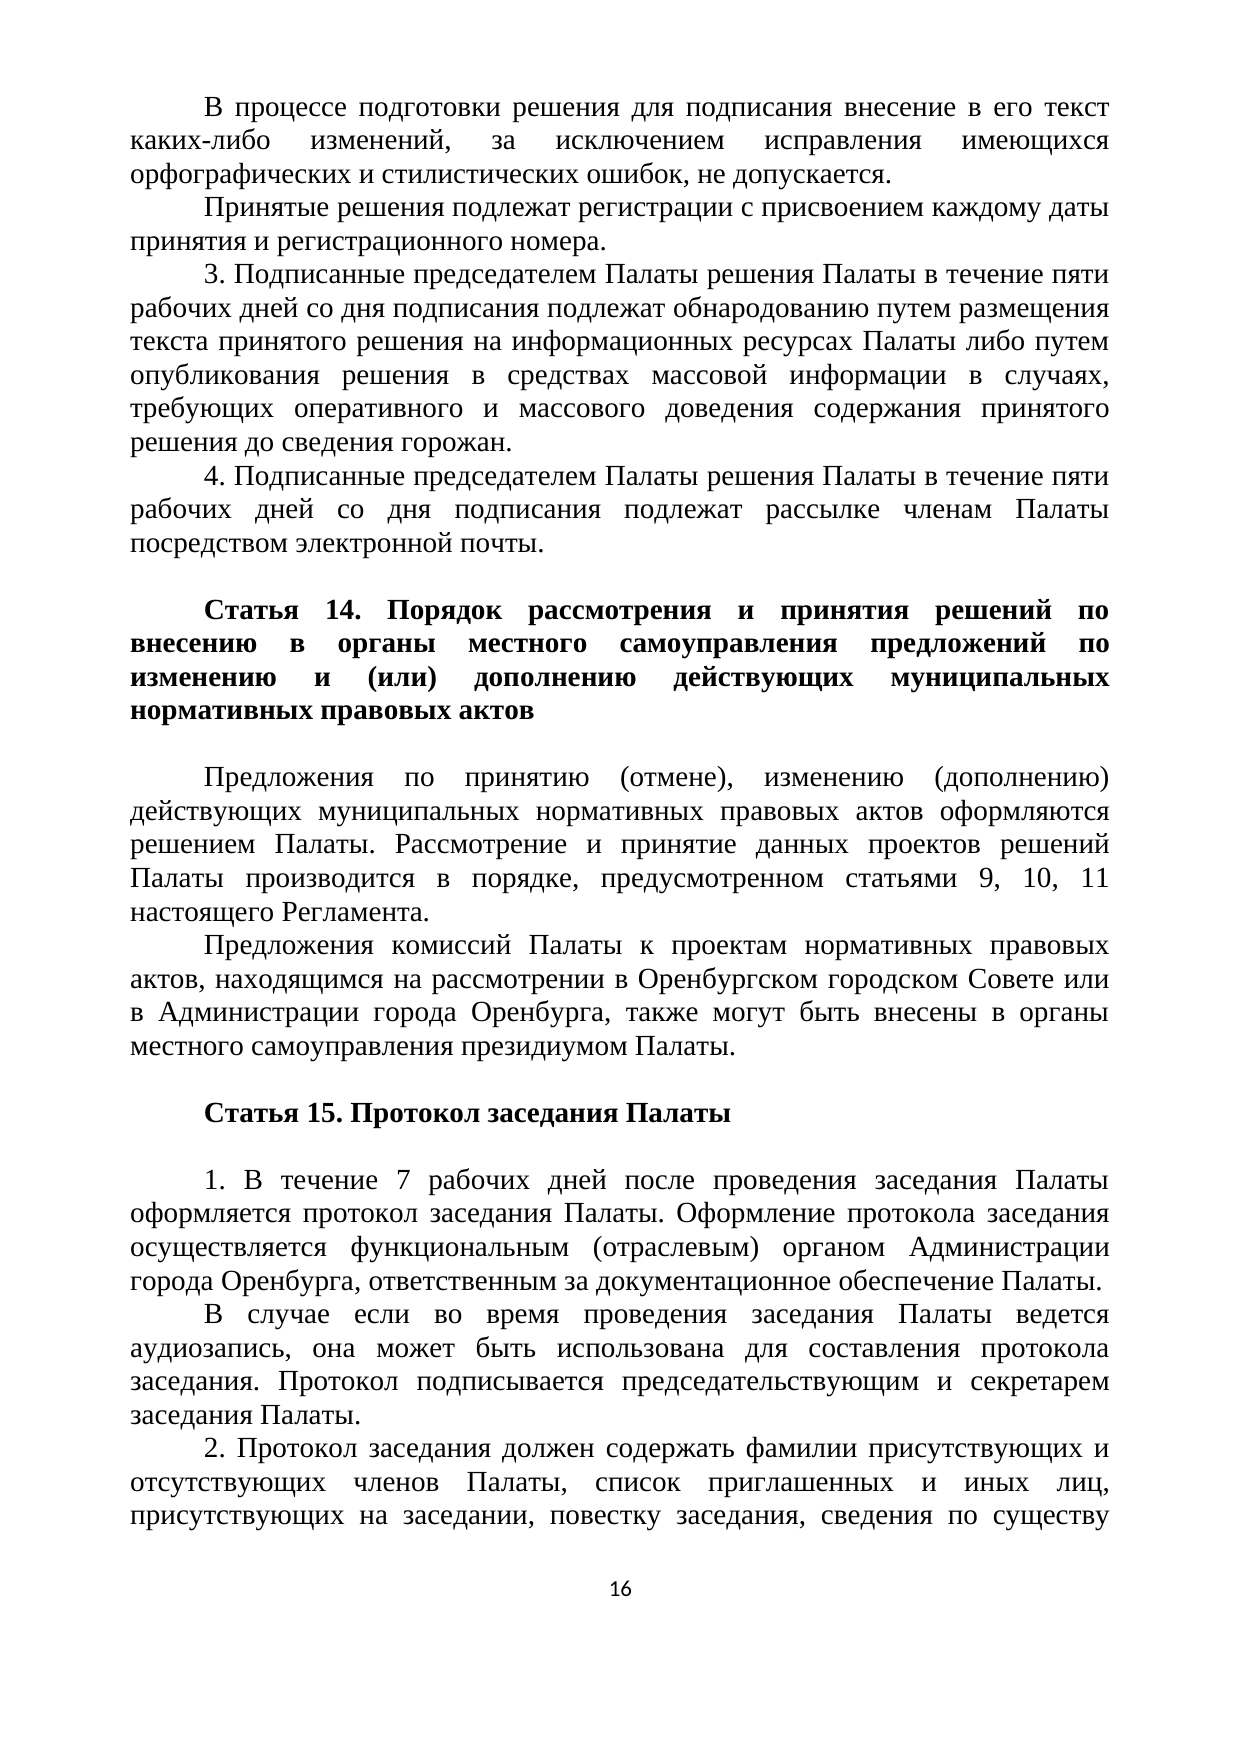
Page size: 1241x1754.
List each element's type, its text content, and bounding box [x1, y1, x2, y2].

text В процессе подготовки решения для подписания внесение в его текст каких-либо изменений, за исключением исправления имеющихся орфографических и стилистических ошибок, не допускается. [130, 89, 1110, 189]
text 1. В течение 7 рабочих дней после проведения заседания Палаты оформляется протокол заседания Палаты. Оформление протокола заседания осуществляется функциональным (отраслевым) органом Администрации города Оренбурга, ответственным за документационное обеспечение Палаты. [130, 1162, 1110, 1296]
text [130, 1430, 1110, 1531]
text Статья 15. Протокол заседания Палаты [130, 1095, 1110, 1128]
text Предложения комиссий Палаты к проектам нормативных правовых актов, находящимся на рассмотрении в Оренбургском городском Совете или в Администрации города Оренбурга, также могут быть внесены в органы местного самоуправления президиумом Палаты. [130, 927, 1110, 1061]
text Предложения по принятию (отмене), изменению (дополнению) действующих муниципальных нормативных правовых актов оформляются решением Палаты. Рассмотрение и принятие данных проектов решений Палаты производится в порядке, предусмотренном статьями 9, 10, 11 настоящего Регламента. [130, 759, 1110, 927]
text В случае если во время проведения заседания Палаты ведется аудиозапись, она может быть использована для составления протокола заседания. Протокол подписывается председательствующим и секретарем заседания Палаты. [130, 1296, 1110, 1430]
text Принятые решения подлежат регистрации с присвоением каждому даты принятия и регистрационного номера. [130, 189, 1110, 256]
text 4. Подписанные председателем Палаты решения Палаты в течение пяти рабочих дней со дня подписания подлежат рассылке членам Палаты посредством электронной почты. [130, 458, 1110, 558]
text 3. Подписанные председателем Палаты решения Палаты в течение пяти рабочих дней со дня подписания подлежат обнародованию путем размещения текста принятого решения на информационных ресурсах Палаты либо путем опубликования решения в средствах массовой информации в случаях, требующих оперативного и массового доведения содержания принятого решения до сведения горожан. [130, 256, 1110, 458]
text Статья 14. Порядок рассмотрения и принятия решений по внесению в органы местного самоуправления предложений по изменению и (или) дополнению действующих муниципальных нормативных правовых актов [130, 592, 1110, 726]
